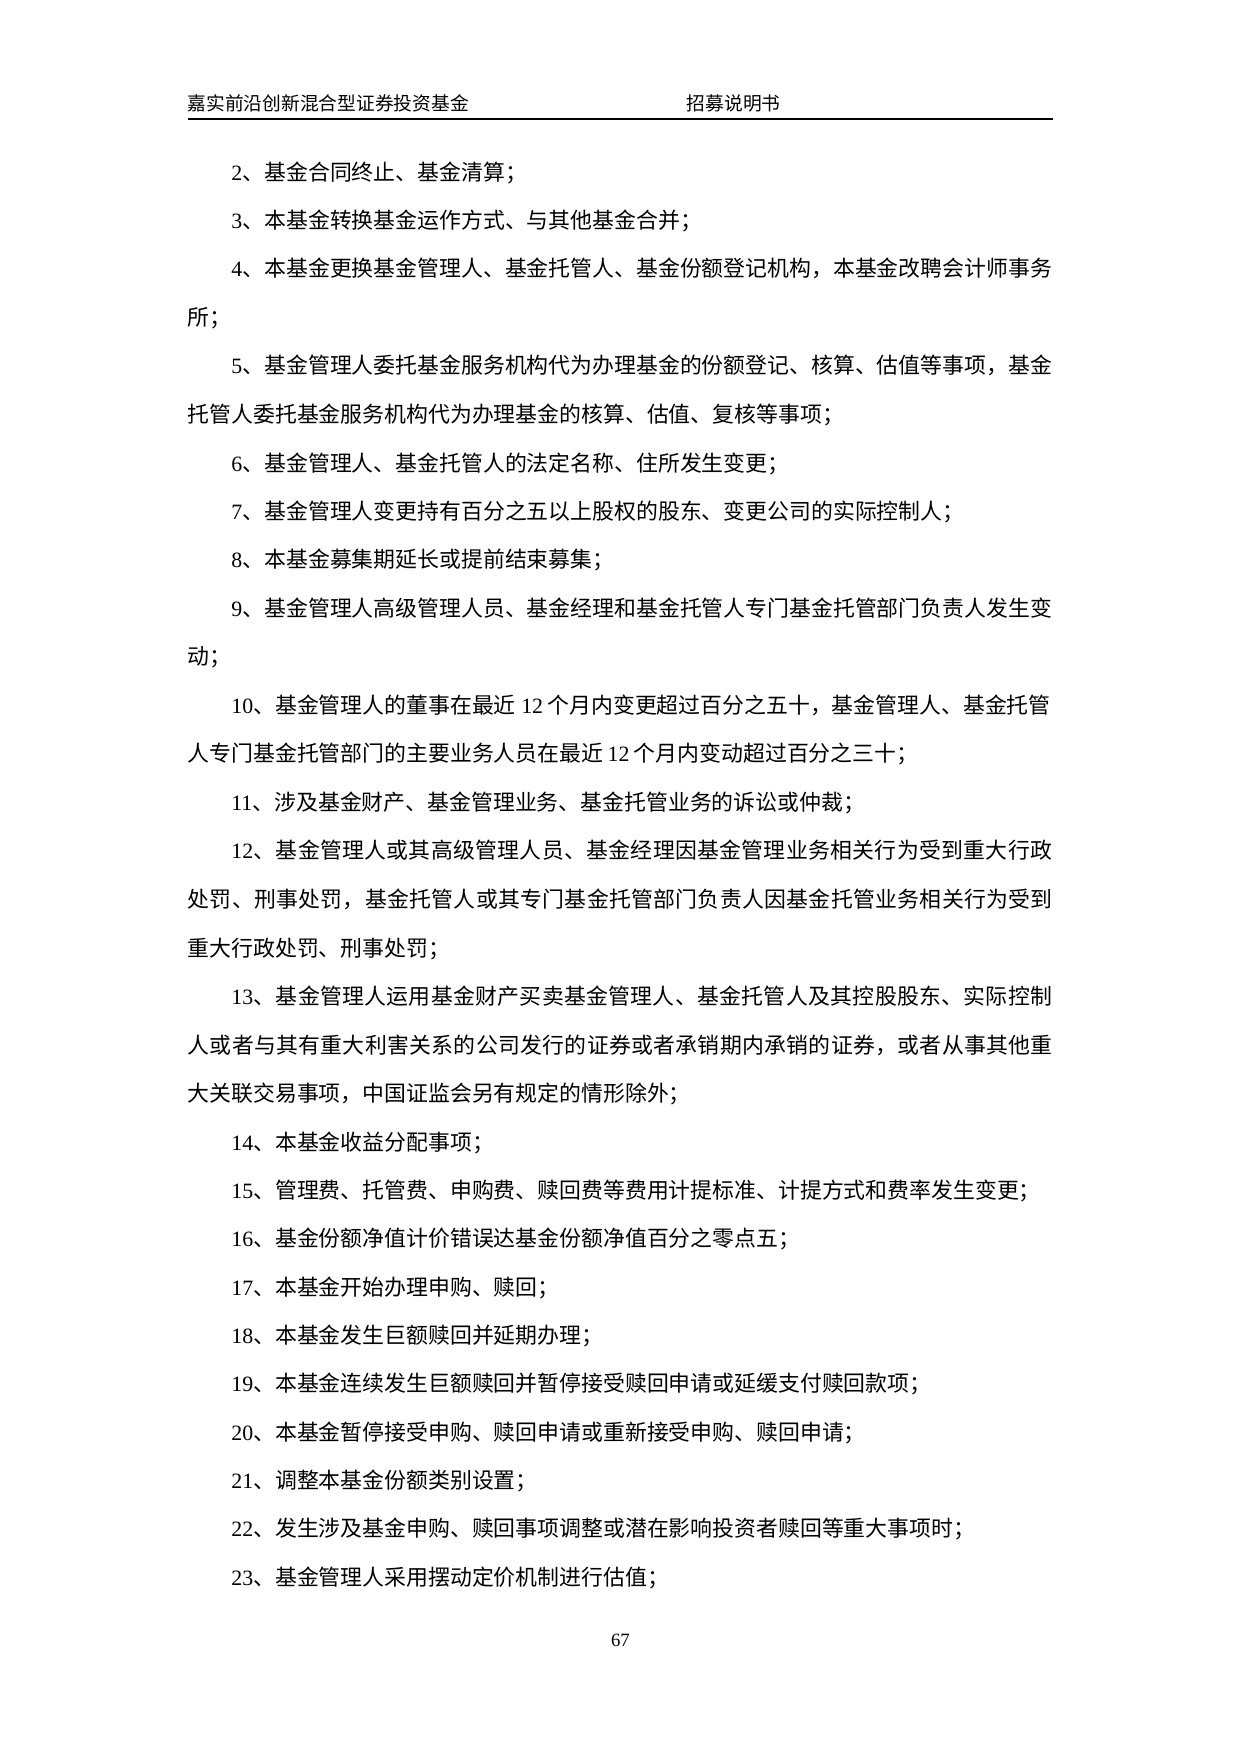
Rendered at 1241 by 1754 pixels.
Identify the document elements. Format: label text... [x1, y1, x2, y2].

text 14、本基金收益分配事项； [187, 1124, 1053, 1157]
text 9、基金管理人高级管理人员、基金经理和基金托管人专门基金托管部门负责人发生变动； [187, 590, 1053, 671]
text 11、涉及基金财产、基金管理业务、基金托管业务的诉讼或仲裁； [187, 784, 1053, 817]
text 20、本基金暂停接受申购、赎回申请或重新接受申购、赎回申请； [187, 1414, 1053, 1447]
text 10、基金管理人的董事在最近12个月内变更超过百分之五十，基金管理人、基金托管人专门基金托管部门的主要业务人员在最近12个月内变动超过百分之三十； [187, 687, 1053, 768]
text 8、本基金募集期延长或提前结束募集； [187, 542, 1053, 574]
text 3、本基金转换基金运作方式、与其他基金合并； [187, 203, 1053, 235]
text 16、基金份额净值计价错误达基金份额净值百分之零点五； [187, 1221, 1053, 1253]
text 4、本基金更换基金管理人、基金托管人、基金份额登记机构，本基金改聘会计师事务所； [187, 251, 1053, 332]
text 5、基金管理人委托基金服务机构代为办理基金的份额登记、核算、估值等事项，基金托管人委托基金服务机构代为办理基金的核算、估值、复核等事项； [187, 348, 1053, 429]
text 19、本基金连续发生巨额赎回并暂停接受赎回申请或延缓支付赎回款项； [187, 1366, 1053, 1398]
text 21、调整本基金份额类别设置； [187, 1463, 1053, 1495]
text 23、基金管理人采用摆动定价机制进行估值； [187, 1559, 1053, 1592]
text 17、本基金开始办理申购、赎回； [187, 1269, 1053, 1302]
text 12、基金管理人或其高级管理人员、基金经理因基金管理业务相关行为受到重大行政处罚、刑事处罚，基金托管人或其专门基金托管部门负责人因基金托管业务相关行为受到重大行政处罚、刑事处罚； [187, 833, 1053, 963]
text 7、基金管理人变更持有百分之五以上股权的股东、变更公司的实际控制人； [187, 493, 1053, 526]
text 18、本基金发生巨额赎回并延期办理； [187, 1318, 1053, 1350]
text 22、发生涉及基金申购、赎回事项调整或潜在影响投资者赎回等重大事项时； [187, 1511, 1053, 1543]
text 2、基金合同终止、基金清算； [187, 154, 1053, 187]
text 13、基金管理人运用基金财产买卖基金管理人、基金托管人及其控股股东、实际控制人或者与其有重大利害关系的公司发行的证券或者承销期内承销的证券，或者从事其他重大关联交易事项，中国证监会另有规定的情形除外； [187, 978, 1053, 1108]
text 6、基金管理人、基金托管人的法定名称、住所发生变更； [187, 445, 1053, 478]
text 15、管理费、托管费、申购费、赎回费等费用计提标准、计提方式和费率发生变更； [187, 1173, 1053, 1205]
